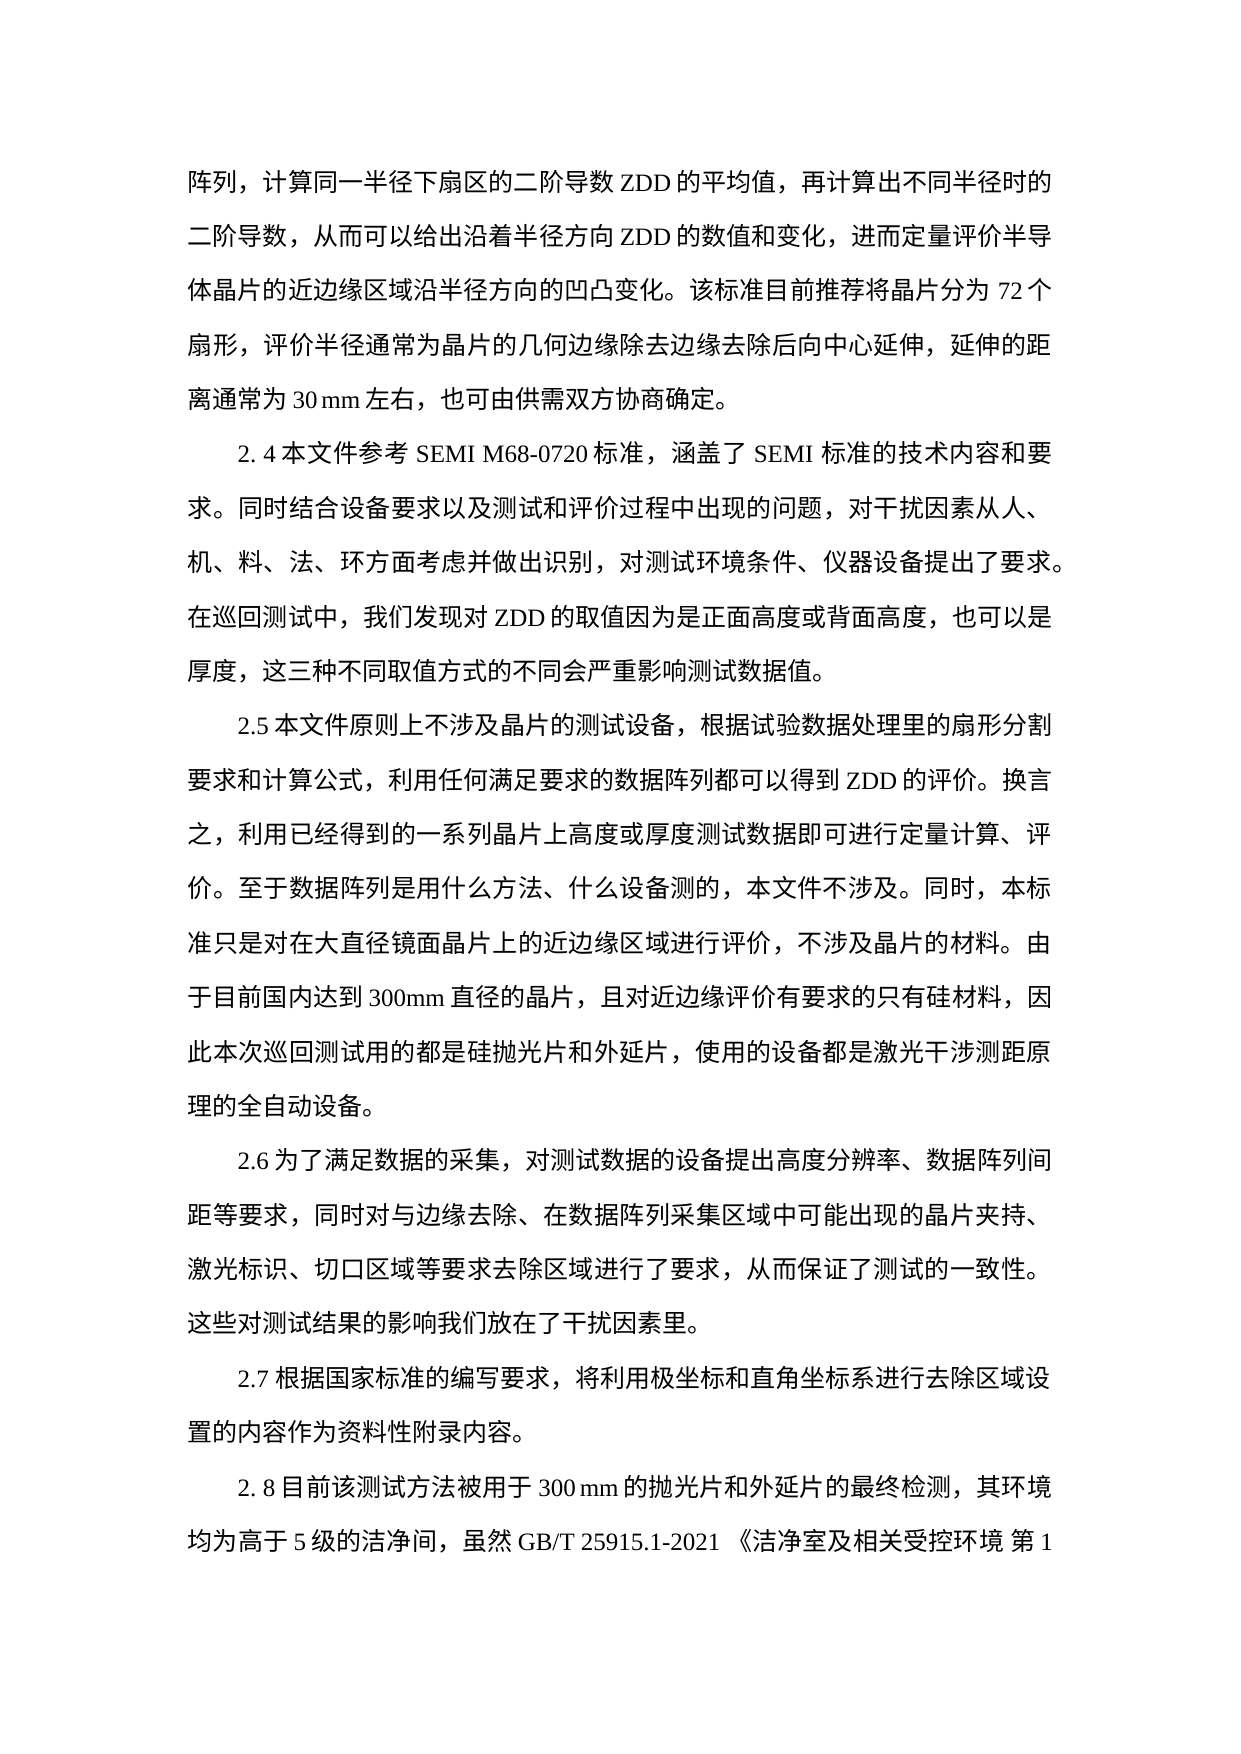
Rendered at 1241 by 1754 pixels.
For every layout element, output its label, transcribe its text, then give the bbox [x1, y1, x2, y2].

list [187, 162, 1053, 416]
list 2. 4本文件参考SEMI M68-0720标准，涵盖了SEMI 标准的技术内容和要求。同时结合设备要求以及测试和评价过程中出现的问题，对干扰因素从人、机、料、法、环方面考虑并做出识别，对测试环境条件、仪器设备提出了要求。在巡回测试中，我们发现对ZDD的取值因为是正面高度或背面高度，也可以是厚度，这三种不同取值方式的不同会严重影响测试数据值。 [187, 434, 1053, 688]
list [187, 1467, 1053, 1558]
list 2.5本文件原则上不涉及晶片的测试设备，根据试验数据处理里的扇形分割要求和计算公式，利用任何满足要求的数据阵列都可以得到ZDD的评价。换言之，利用已经得到的一系列晶片上高度或厚度测试数据即可进行定量计算、评价。至于数据阵列是用什么方法、什么设备测的，本文件不涉及。同时，本标准只是对在大直径镜面晶片上的近边缘区域进行评价，不涉及晶片的材料。由于目前国内达到300mm直径的晶片，且对近边缘评价有要求的只有硅材料，因此本次巡回测试用的都是硅抛光片和外延片，使用的设备都是激光干涉测距原理的全自动设备。 [187, 706, 1053, 1123]
list 2.6为了满足数据的采集，对测试数据的设备提出高度分辨率、数据阵列间距等要求，同时对与边缘去除、在数据阵列采集区域中可能出现的晶片夹持、激光标识、切口区域等要求去除区域进行了要求，从而保证了测试的一致性。这些对测试结果的影响我们放在了干扰因素里。 [187, 1141, 1053, 1340]
list 2.7 根据国家标准的编写要求，将利用极坐标和直角坐标系进行去除区域设置的内容作为资料性附录内容。 [187, 1358, 1053, 1449]
